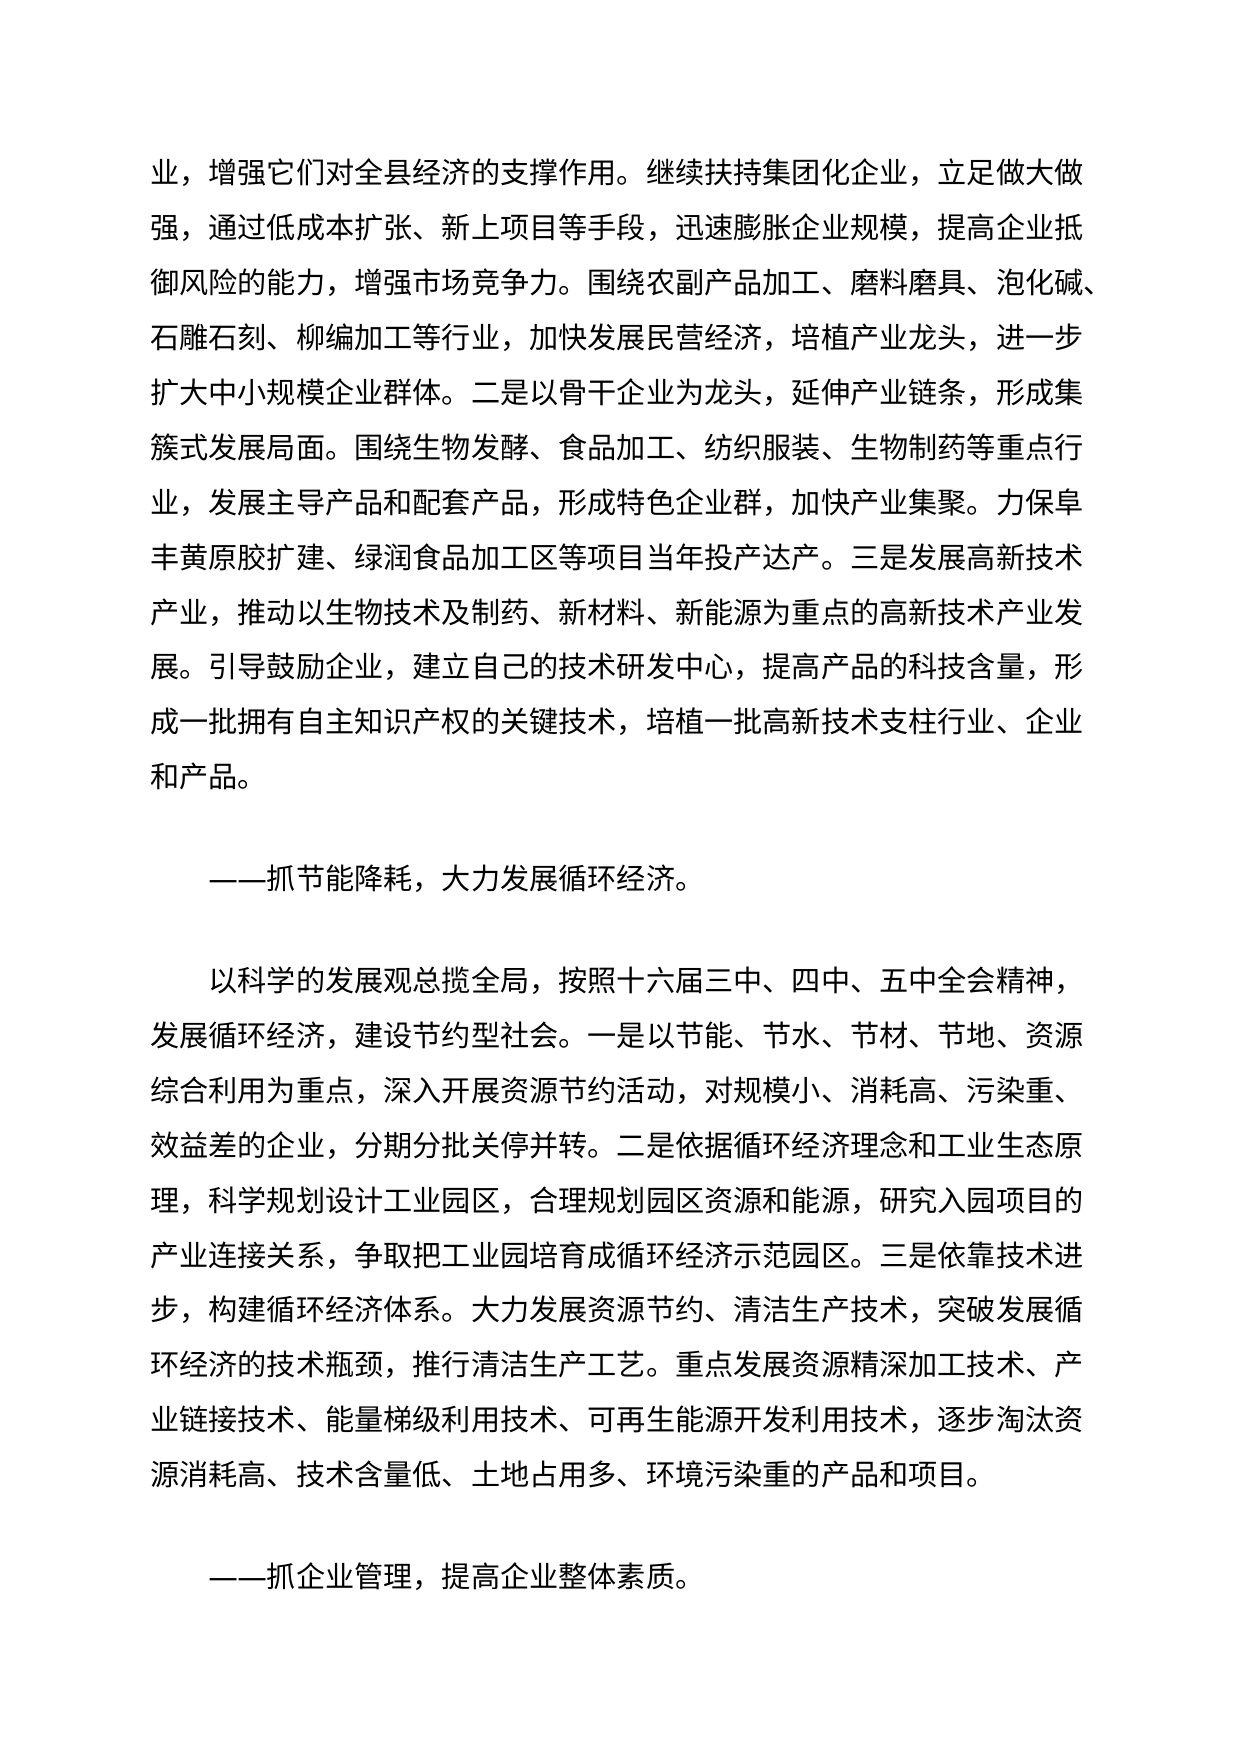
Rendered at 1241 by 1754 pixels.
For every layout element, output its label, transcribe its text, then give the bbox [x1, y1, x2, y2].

text ——抓企业管理，提高企业整体素质。 [150, 1553, 1090, 1596]
text ——抓节能降耗，大力发展循环经济。 [150, 856, 1090, 898]
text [150, 150, 1090, 796]
text 以科学的发展观总揽全局，按照十六届三中、四中、五中全会精神，发展循环经济，建设节约型社会。一是以节能、节水、节材、节地、资源综合利用为重点，深入开展资源节约活动，对规模小、消耗高、污染重、效益差的企业，分期分批关停并转。二是依据循环经济理念和工业生态原理，科学规划设计工业园区，合理规划园区资源和能源，研究入园项目的产业连接关系，争取把工业园培育成循环经济示范园区。三是依靠技术进步，构建循环经济体系。大力发展资源节约、清洁生产技术，突破发展循环经济的技术瓶颈，推行清洁生产工艺。重点发展资源精深加工技术、产业链接技术、能量梯级利用技术、可再生能源开发利用技术，逐步淘汰资源消耗高、技术含量低、土地占用多、环境污染重的产品和项目。 [150, 958, 1090, 1494]
